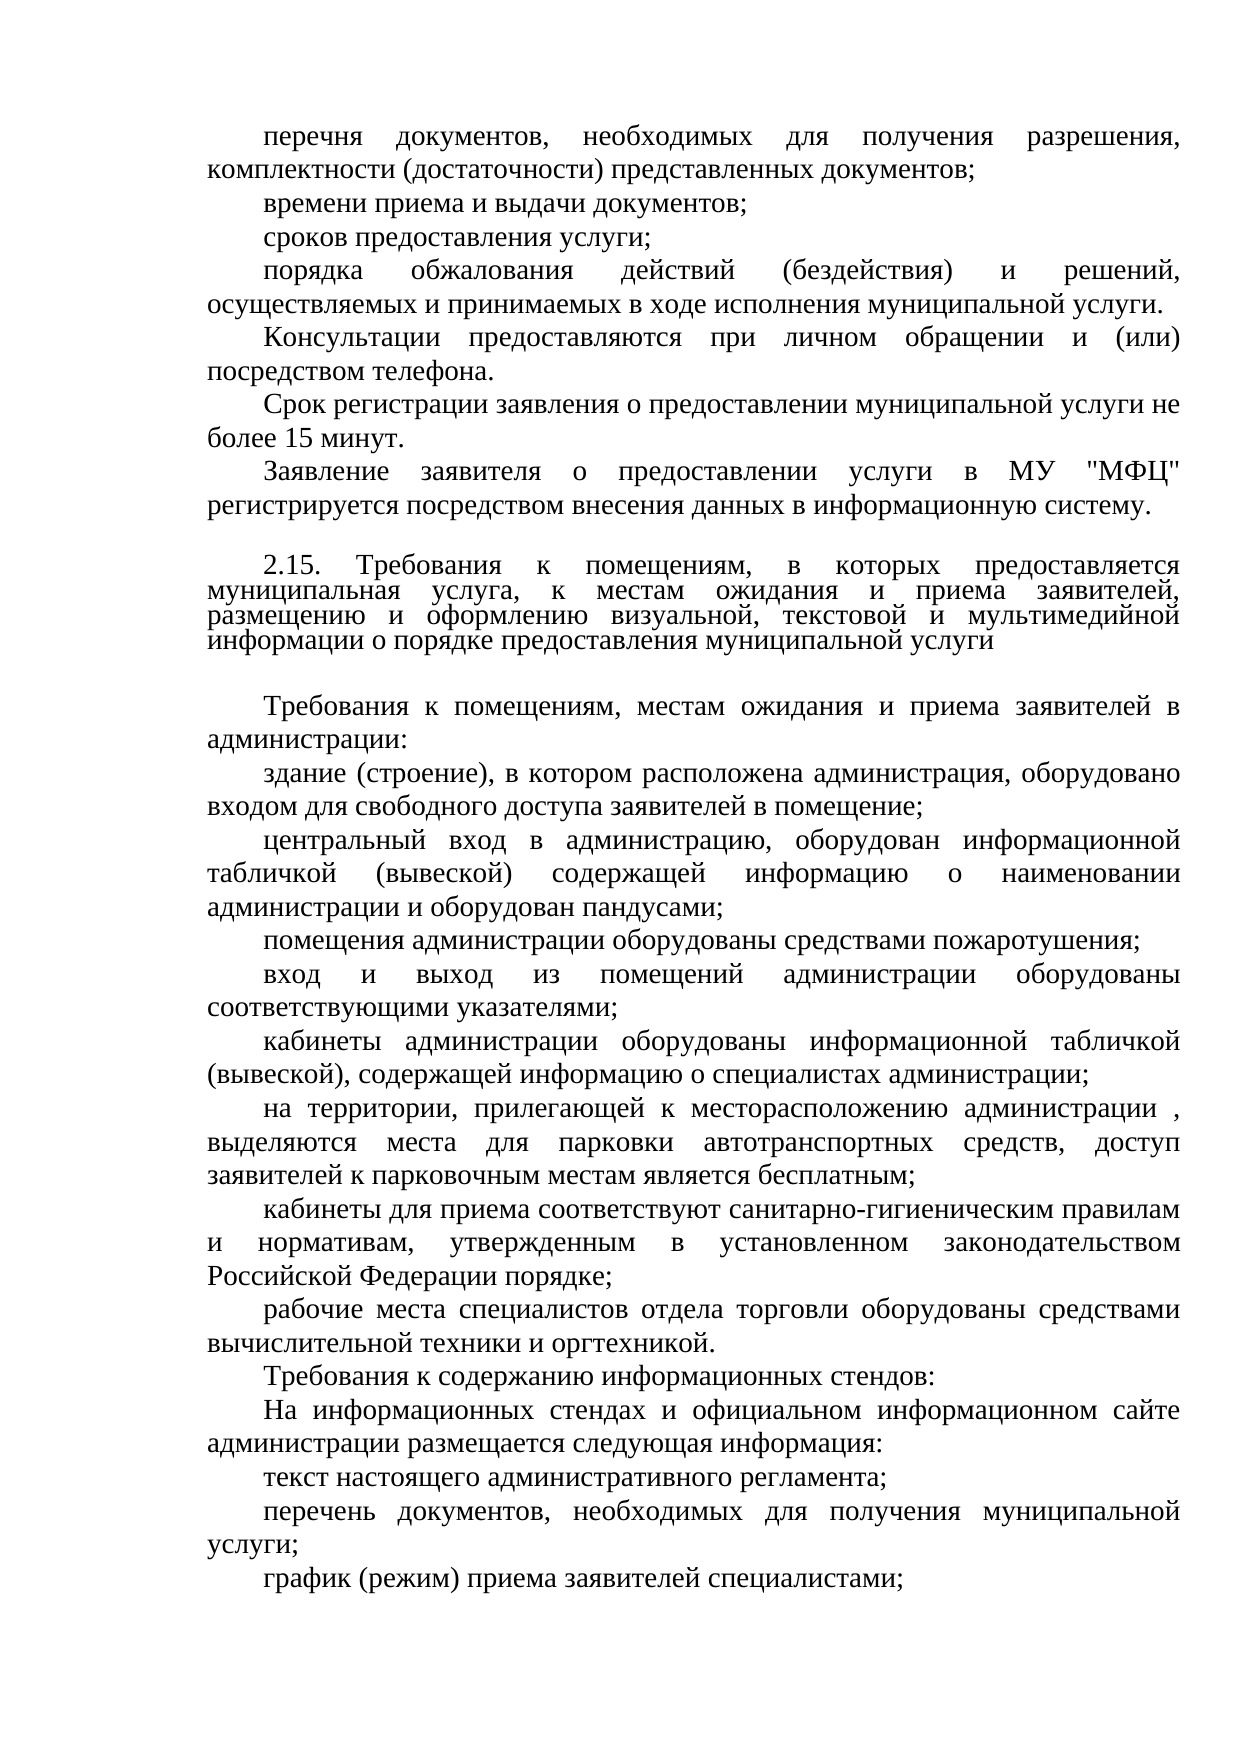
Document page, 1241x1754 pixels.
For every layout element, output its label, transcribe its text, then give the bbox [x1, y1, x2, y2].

text Консультации предоставляются при личном обращении и (или) посредством телефона. [207, 319, 1181, 386]
text Требования к содержанию информационных стендов: [207, 1358, 1181, 1392]
text кабинеты администрации оборудованы информационной табличкой (вывеской), содержащей информацию о специалистах администрации; [207, 1023, 1181, 1090]
text перечня документов, необходимых для получения разрешения, комплектности (достаточности) представленных документов; [207, 118, 1181, 185]
text график (режим) приема заявителей специалистами; [207, 1560, 1181, 1593]
text 2.15. Требования к помещениям, в которых предоставляется муниципальная услуга, к местам ожидания и приема заявителей, размещению и оформлению визуальной, текстовой и мультимедийной информации о порядке предоставления муниципальной услуги [207, 554, 1181, 654]
text перечень документов, необходимых для получения муниципальной услуги; [207, 1493, 1181, 1560]
text центральный вход в администрацию, оборудован информационной табличкой (вывеской) содержащей информацию о наименовании администрации и оборудован пандусами; [207, 822, 1181, 922]
text рабочие места специалистов отдела торговли оборудованы средствами вычислительной техники и оргтехникой. [207, 1291, 1181, 1358]
text здание (строение), в котором расположена администрация, оборудовано входом для свободного доступа заявителей в помещение; [207, 755, 1181, 822]
text вход и выход из помещений администрации оборудованы соответствующими указателями; [207, 956, 1181, 1023]
text помещения администрации оборудованы средствами пожаротушения; [207, 922, 1181, 956]
text кабинеты для приема соответствуют санитарно-гигиеническим правилам и нормативам, утвержденным в установленном законодательством Российской Федерации порядке; [207, 1191, 1181, 1291]
text Требования к помещениям, местам ожидания и приема заявителей в администрации: [207, 688, 1181, 755]
text сроков предоставления услуги; [207, 219, 1181, 252]
text времени приема и выдачи документов; [207, 185, 1181, 219]
text на территории, прилегающей к месторасположению администрации , выделяются места для парковки автотранспортных средств, доступ заявителей к парковочным местам является бесплатным; [207, 1090, 1181, 1191]
text порядка обжалования действий (бездействия) и решений, осуществляемых и принимаемых в ходе исполнения муниципальной услуги. [207, 252, 1181, 319]
text текст настоящего административного регламента; [207, 1459, 1181, 1493]
text Срок регистрации заявления о предоставлении муниципальной услуги не более 15 минут. [207, 386, 1181, 453]
text Заявление заявителя о предоставлении услуги в МУ "МФЦ" регистрируется посредством внесения данных в информационную систему. [207, 453, 1181, 521]
text На информационных стендах и официальном информационном сайте администрации размещается следующая информация: [207, 1392, 1181, 1459]
